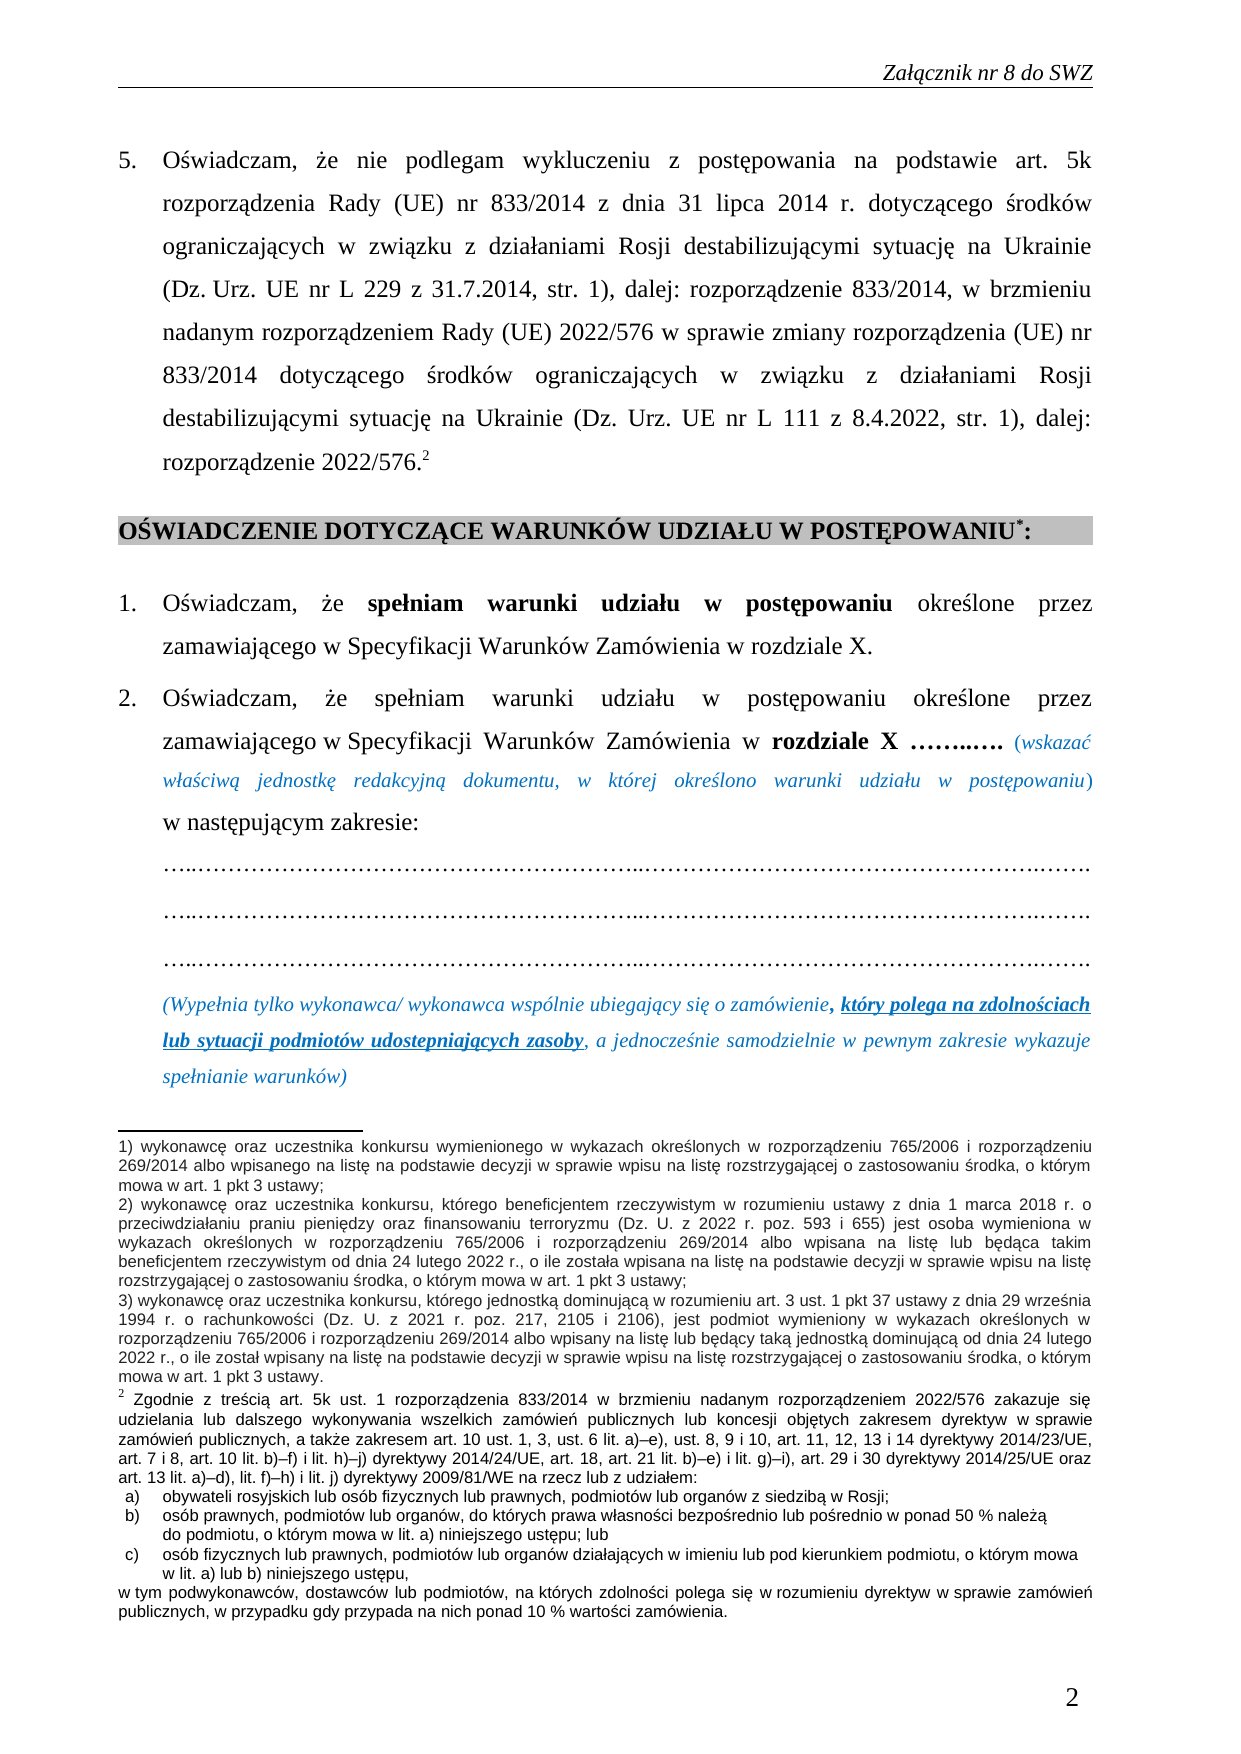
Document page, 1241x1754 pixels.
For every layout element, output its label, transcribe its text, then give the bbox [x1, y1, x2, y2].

text 2. Oświadczam, że spełniam warunki udziału w postępowaniu określone przez zamawiającego w Specyfikacji Warunków Zamówienia w rozdziale X ……..…. (wskazać właściwą jednostkę redakcyjną dokumentu, w której określono warunki udziału w postępowaniu) w następującym zakresie: [118, 683, 1093, 836]
text OŚWIADCZENIE DOTYCZĄCE WARUNKÓW UDZIAŁU W POSTĘPOWANIU*: [118, 516, 1093, 545]
text …..…………………………………………………..…………………………………………….……. [162, 897, 1093, 924]
text …..…………………………………………………..…………………………………………….……. [162, 945, 1093, 971]
list Oświadczam, że nie podlegam wykluczeniu z postępowania na podstawie art. 5k rozporządzenia Rady (UE) nr 833/2014 z dnia 31 lipca 2014 r. dotyczącego środków ograniczających w związku z działaniami Rosji destabilizującymi sytuację na Ukrainie (Dz. Urz. UE nr L 229 z 31.7.2014, str. 1), dalej: rozporządzenie 833/2014, w brzmieniu nadanym rozporządzeniem Rady (UE) 2022/576 w sprawie zmiany rozporządzenia (UE) nr 833/2014 dotyczącego środków ograniczających w związku z działaniami Rosji destabilizującymi sytuację na Ukrainie (Dz. Urz. UE nr L 111 z 8.4.2022, str. 1), dalej: rozporządzenie 2022/576. [118, 145, 1093, 475]
text (Wypełnia tylko wykonawca/ wykonawca wspólnie ubiegający się o zamówienie, który polega na zdolnościach lub sytuacji podmiotów udostepniających zasoby, a jednocześnie samodzielnie w pewnym zakresie wykazuje spełnianie warunków) [162, 992, 1093, 1088]
text 1. Oświadczam, że spełniam warunki udziału w postępowaniu określone przez zamawiającego w Specyfikacji Warunków Zamówienia w rozdziale X. [118, 588, 1093, 660]
text …..…………………………………………………..…………………………………………….……. [162, 850, 1093, 877]
